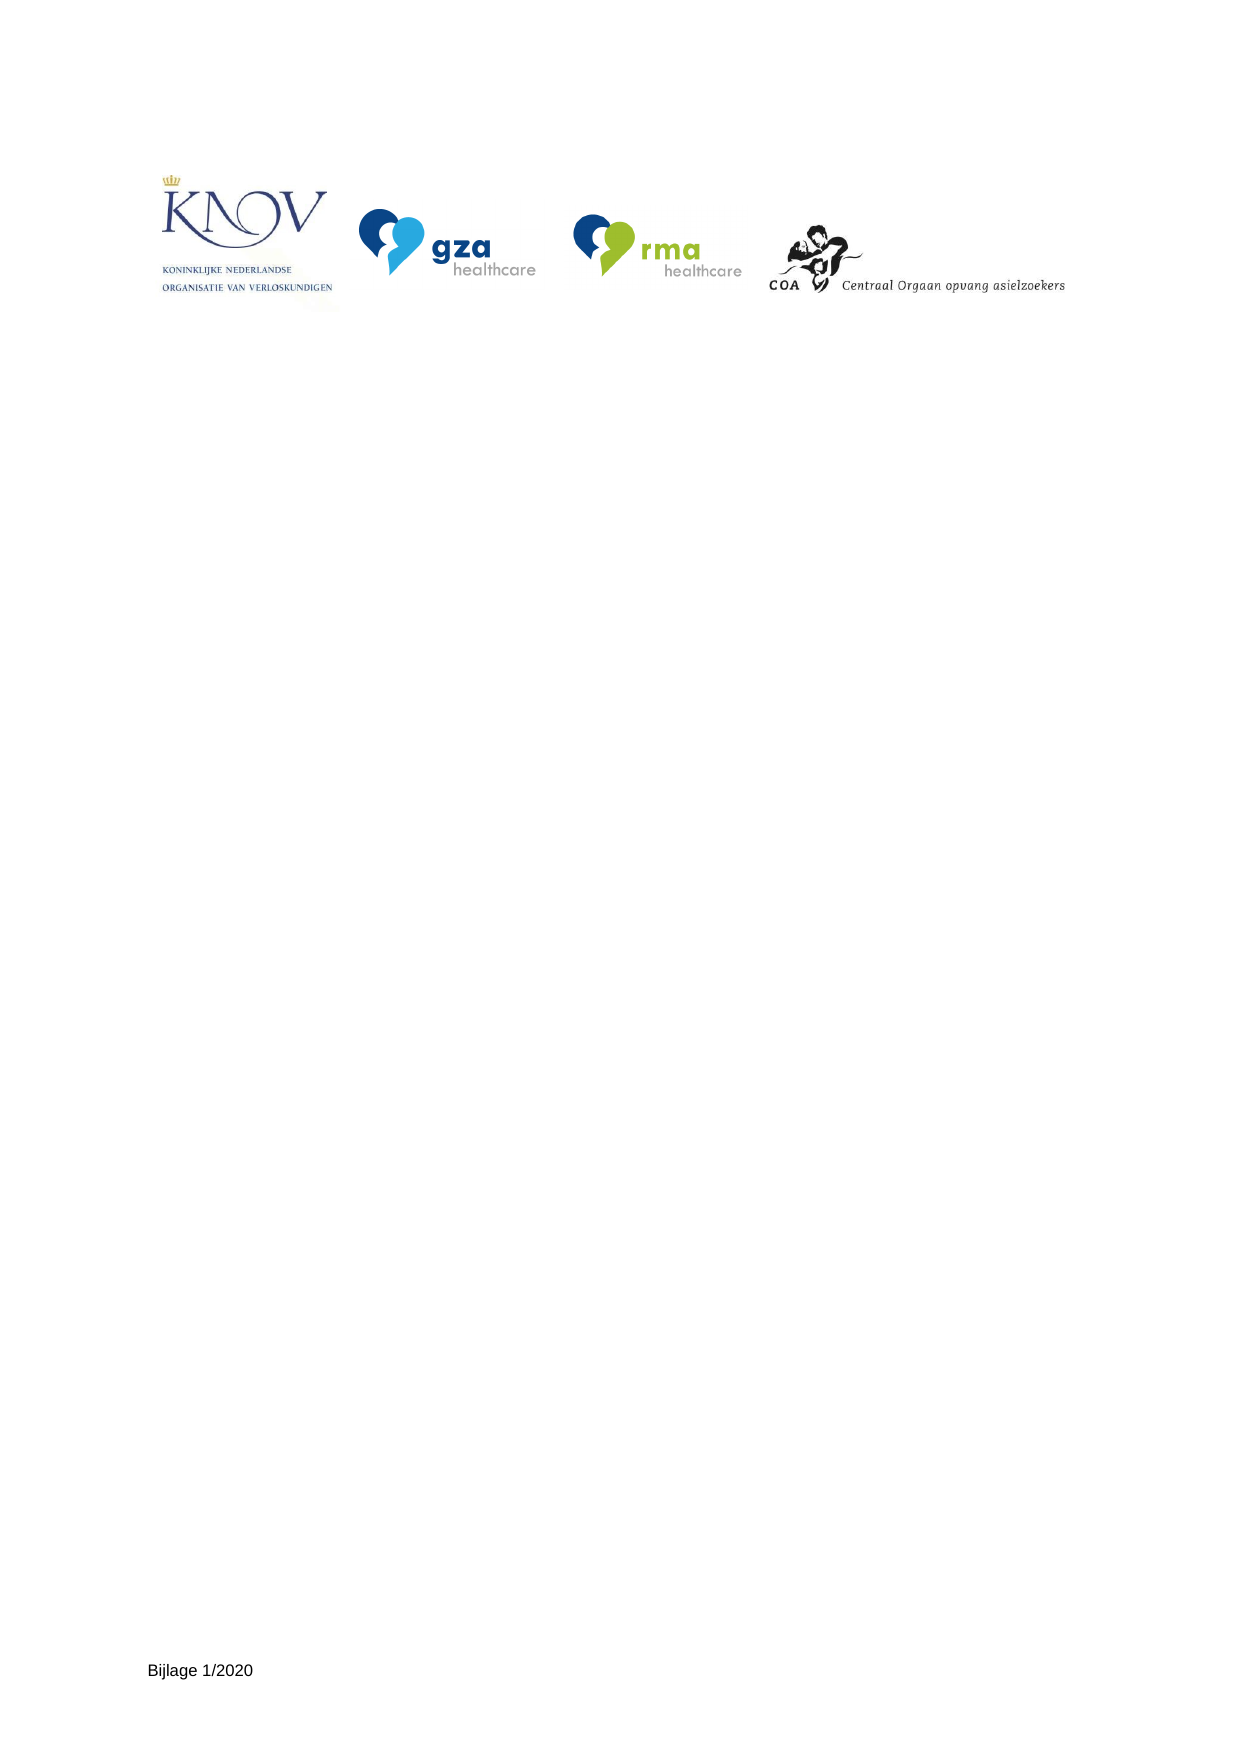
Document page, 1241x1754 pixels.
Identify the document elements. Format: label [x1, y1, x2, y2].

picture [349, 199, 545, 290]
picture [769, 224, 1065, 293]
picture [147, 175, 342, 312]
picture [564, 205, 748, 290]
